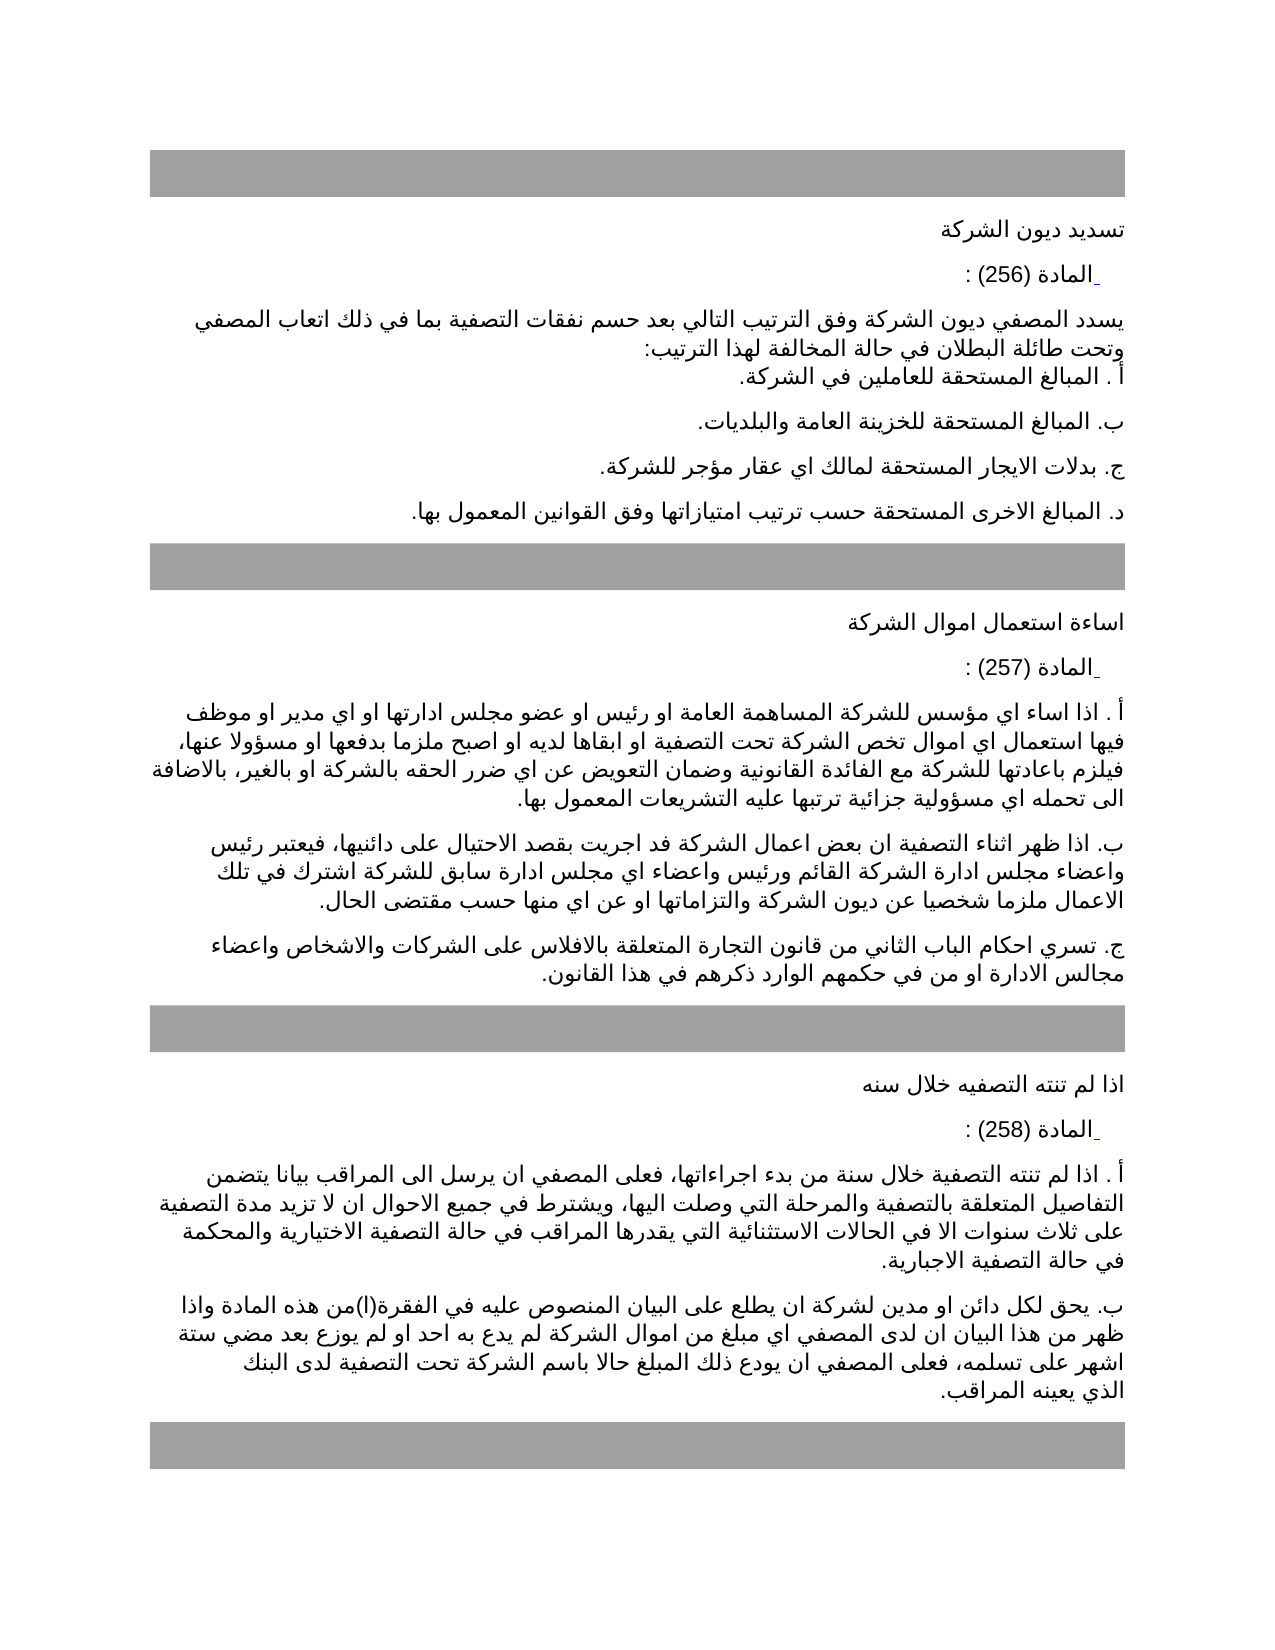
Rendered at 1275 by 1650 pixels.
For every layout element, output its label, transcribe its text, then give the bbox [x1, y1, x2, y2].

text يسدد المصفي ديون الشركة وفق الترتيب التالي بعد حسم نفقات التصفية بما في ذلك اتعاب المصفي وتحت طائلة البطلان في حالة المخالفة لهذا الترتيب: أ . المبالغ المستحقة للعاملين في الشركة. [150, 306, 1125, 389]
text المادة (256) : [150, 261, 1125, 287]
text اذا لم تنته التصفيه خلال سنه [150, 1071, 1125, 1097]
text المادة (257) : [150, 654, 1125, 681]
text ب. المبالغ المستحقة للخزينة العامة والبلديات. [150, 408, 1125, 434]
text ج. تسري احكام الباب الثاني من قانون التجارة المتعلقة بالافلاس على الشركات والاشخاص واعضاء مجالس الادارة او من في حكمهم الوارد ذكرهم في هذا القانون. [150, 932, 1125, 987]
text أ . اذا اساء اي مؤسس للشركة المساهمة العامة او رئيس او عضو مجلس ادارتها او اي مدير او موظف فيها استعمال اي اموال تخص الشركة تحت التصفية او ابقاها لديه او اصبح ملزما بدفعها او مسؤولا عنها، فيلزم باعادتها للشركة مع الفائدة القانونية وضمان التعويض عن اي ضرر الحقه بالشركة او بالغير، بالاضافة الى تحمله اي مسؤولية جزائية ترتبها عليه التشريعات المعمول بها. [150, 699, 1125, 811]
text أ . اذا لم تنته التصفية خلال سنة من بدء اجراءاتها، فعلى المصفي ان يرسل الى المراقب بيانا يتضمن التفاصيل المتعلقة بالتصفية والمرحلة التي وصلت اليها، ويشترط في جميع الاحوال ان لا تزيد مدة التصفية على ثلاث سنوات الا في الحالات الاستثنائية التي يقدرها المراقب في حالة التصفية الاختيارية والمحكمة في حالة التصفية الاجبارية. [150, 1161, 1125, 1273]
text اساءة استعمال اموال الشركة [150, 609, 1125, 636]
text د. المبالغ الاخرى المستحقة حسب ترتيب امتيازاتها وفق القوانين المعمول بها. [150, 498, 1125, 524]
text ج. بدلات الايجار المستحقة لمالك اي عقار مؤجر للشركة. [150, 453, 1125, 479]
text المادة (258) : [150, 1116, 1125, 1143]
text تسديد ديون الشركة [150, 216, 1125, 242]
text ب. اذا ظهر اثناء التصفية ان بعض اعمال الشركة فد اجريت بقصد الاحتيال على دائنيها، فيعتبر رئيس واعضاء مجلس ادارة الشركة القائم ورئيس واعضاء اي مجلس ادارة سابق للشركة اشترك في تلك الاعمال ملزما شخصيا عن ديون الشركة والتزاماتها او عن اي منها حسب مقتضى الحال. [150, 830, 1125, 913]
text ب. يحق لكل دائن او مدين لشركة ان يطلع على البيان المنصوص عليه في الفقرة(ا)من هذه المادة واذا ظهر من هذا البيان ان لدى المصفي اي مبلغ من اموال الشركة لم يدع به احد او لم يوزع بعد مضي ستة اشهر على تسلمه، فعلى المصفي ان يودع ذلك المبلغ حالا باسم الشركة تحت التصفية لدى البنك الذي يعينه المراقب. [150, 1292, 1125, 1403]
